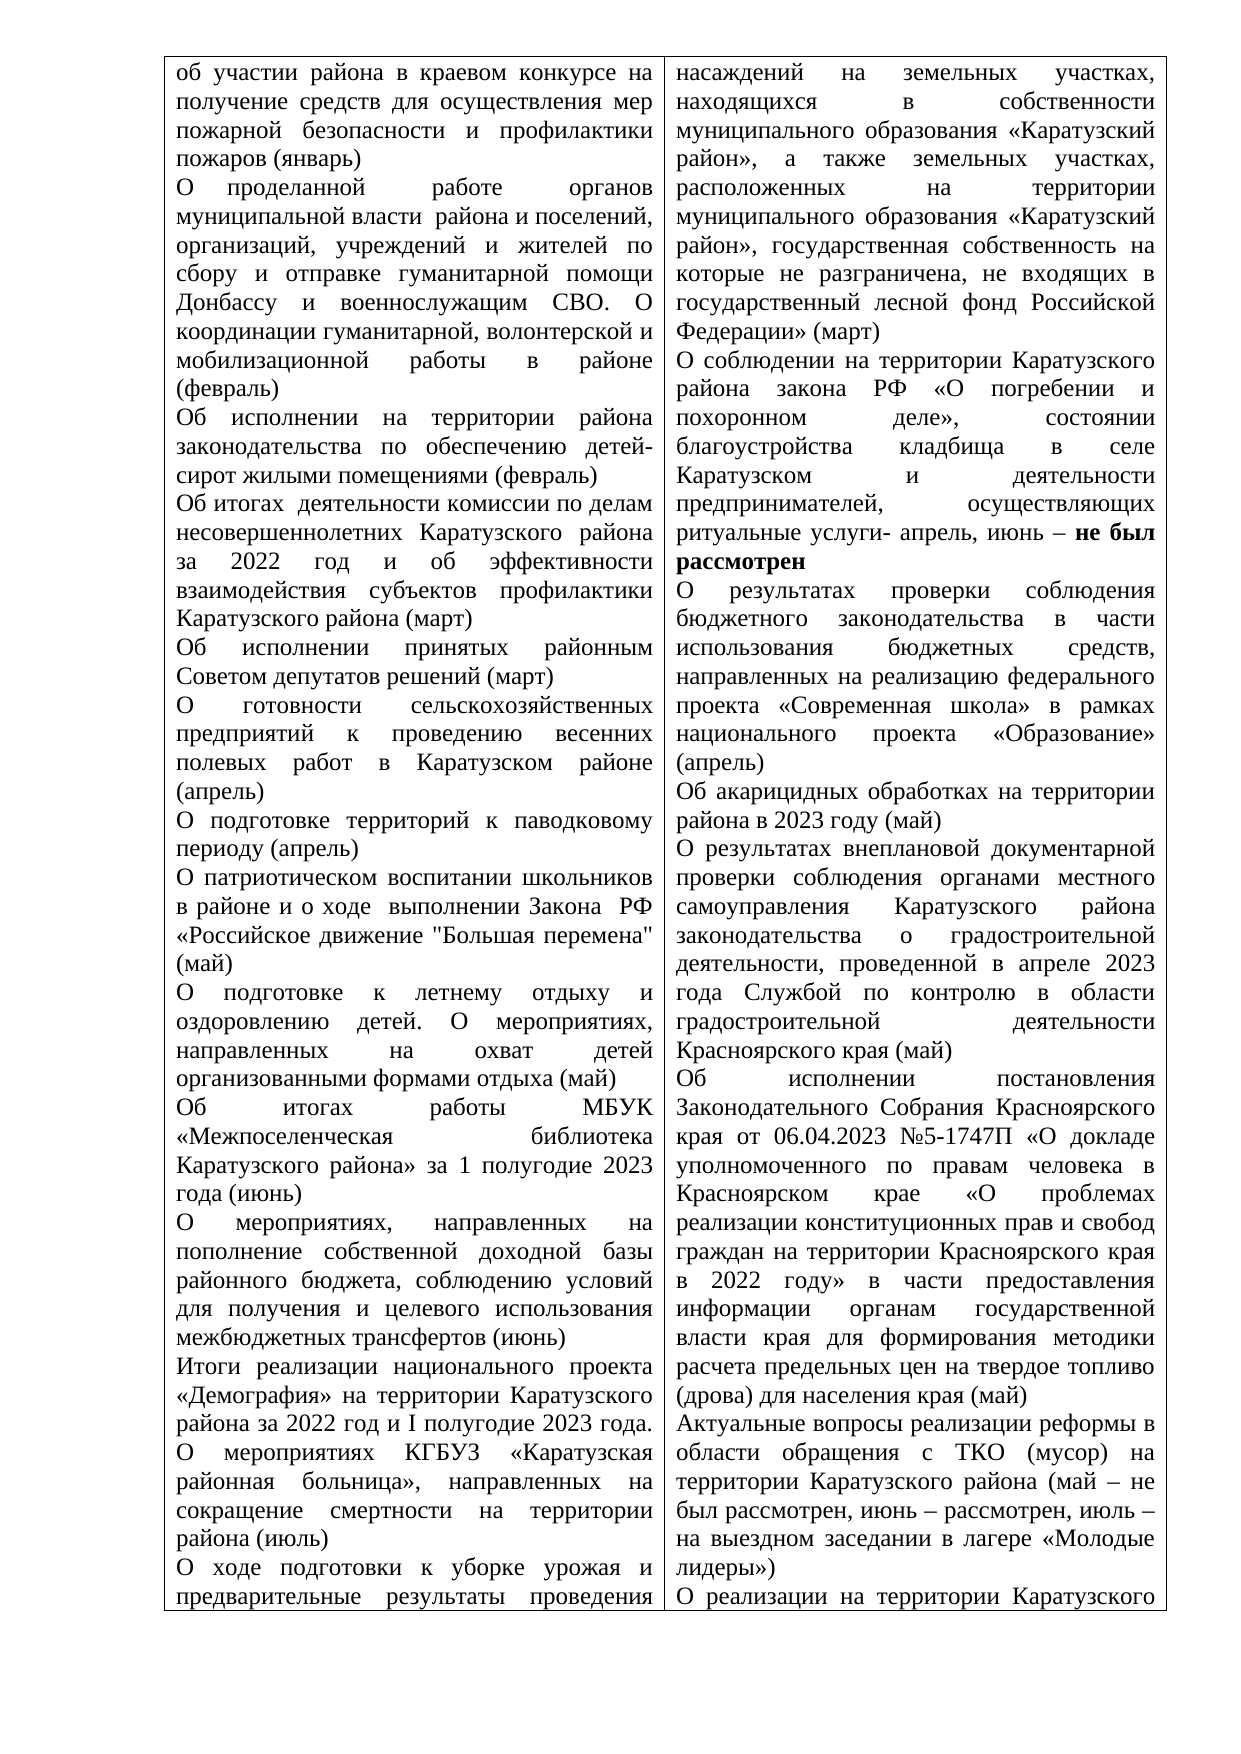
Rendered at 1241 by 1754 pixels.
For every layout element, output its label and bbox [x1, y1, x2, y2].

table_cell [165, 57, 664, 1610]
table_cell [665, 57, 1166, 1610]
